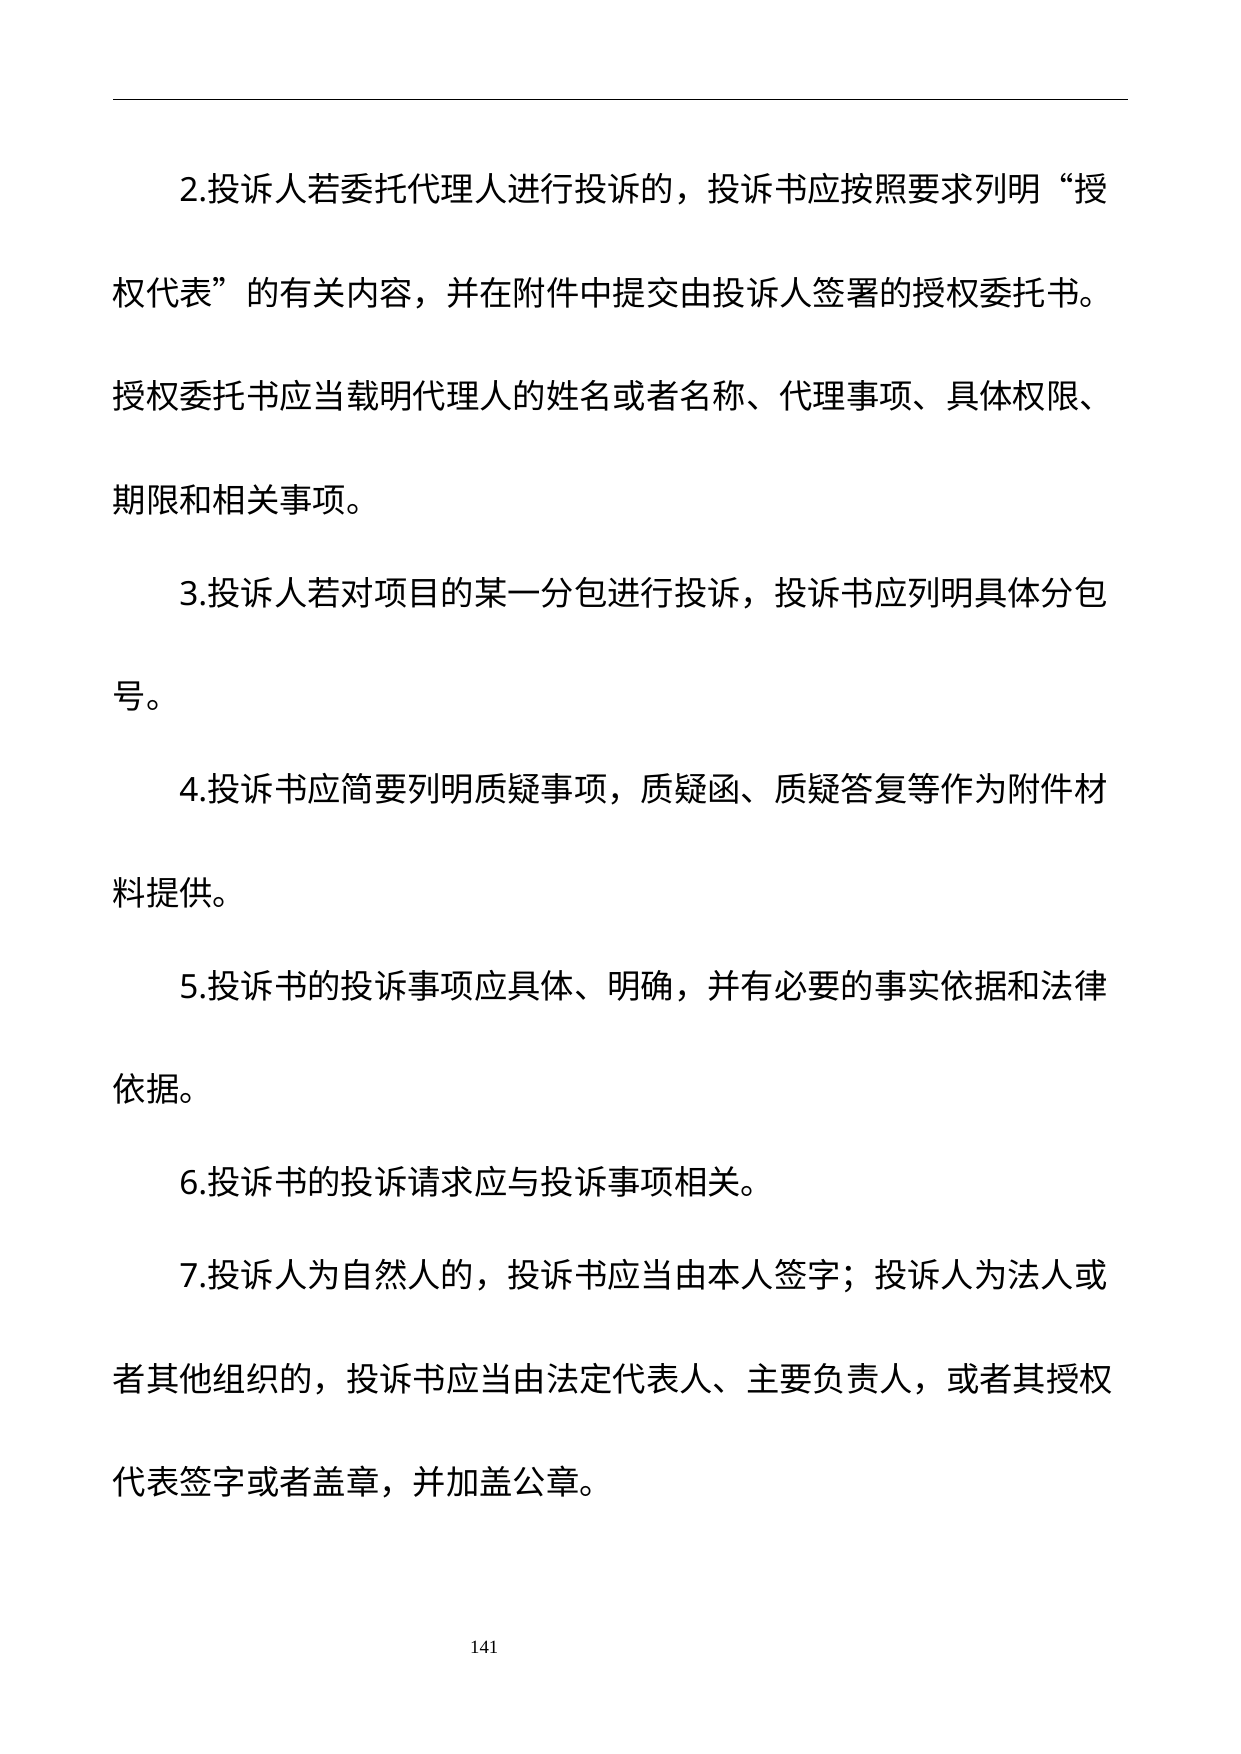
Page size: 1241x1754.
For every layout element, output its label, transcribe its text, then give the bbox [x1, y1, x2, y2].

text 5.投诉书的投诉事项应具体、明确，并有必要的事实依据和法律依据。 [112, 949, 1128, 1122]
text 2.投诉人若委托代理人进行投诉的，投诉书应按照要求列明“授权代表”的有关内容，并在附件中提交由投诉人签署的授权委托书。授权委托书应当载明代理人的姓名或者名称、代理事项、具体权限、期限和相关事项。 [112, 153, 1128, 532]
text 7.投诉人为自然人的，投诉书应当由本人签字；投诉人为法人或者其他组织的，投诉书应当由法定代表人、主要负责人，或者其授权代表签字或者盖章，并加盖公章。 [112, 1239, 1128, 1514]
text 3.投诉人若对项目的某一分包进行投诉，投诉书应列明具体分包号。 [112, 556, 1128, 729]
text 4.投诉书应简要列明质疑事项，质疑函、质疑答复等作为附件材料提供。 [112, 753, 1128, 925]
text 6.投诉书的投诉请求应与投诉事项相关。 [112, 1146, 1128, 1214]
